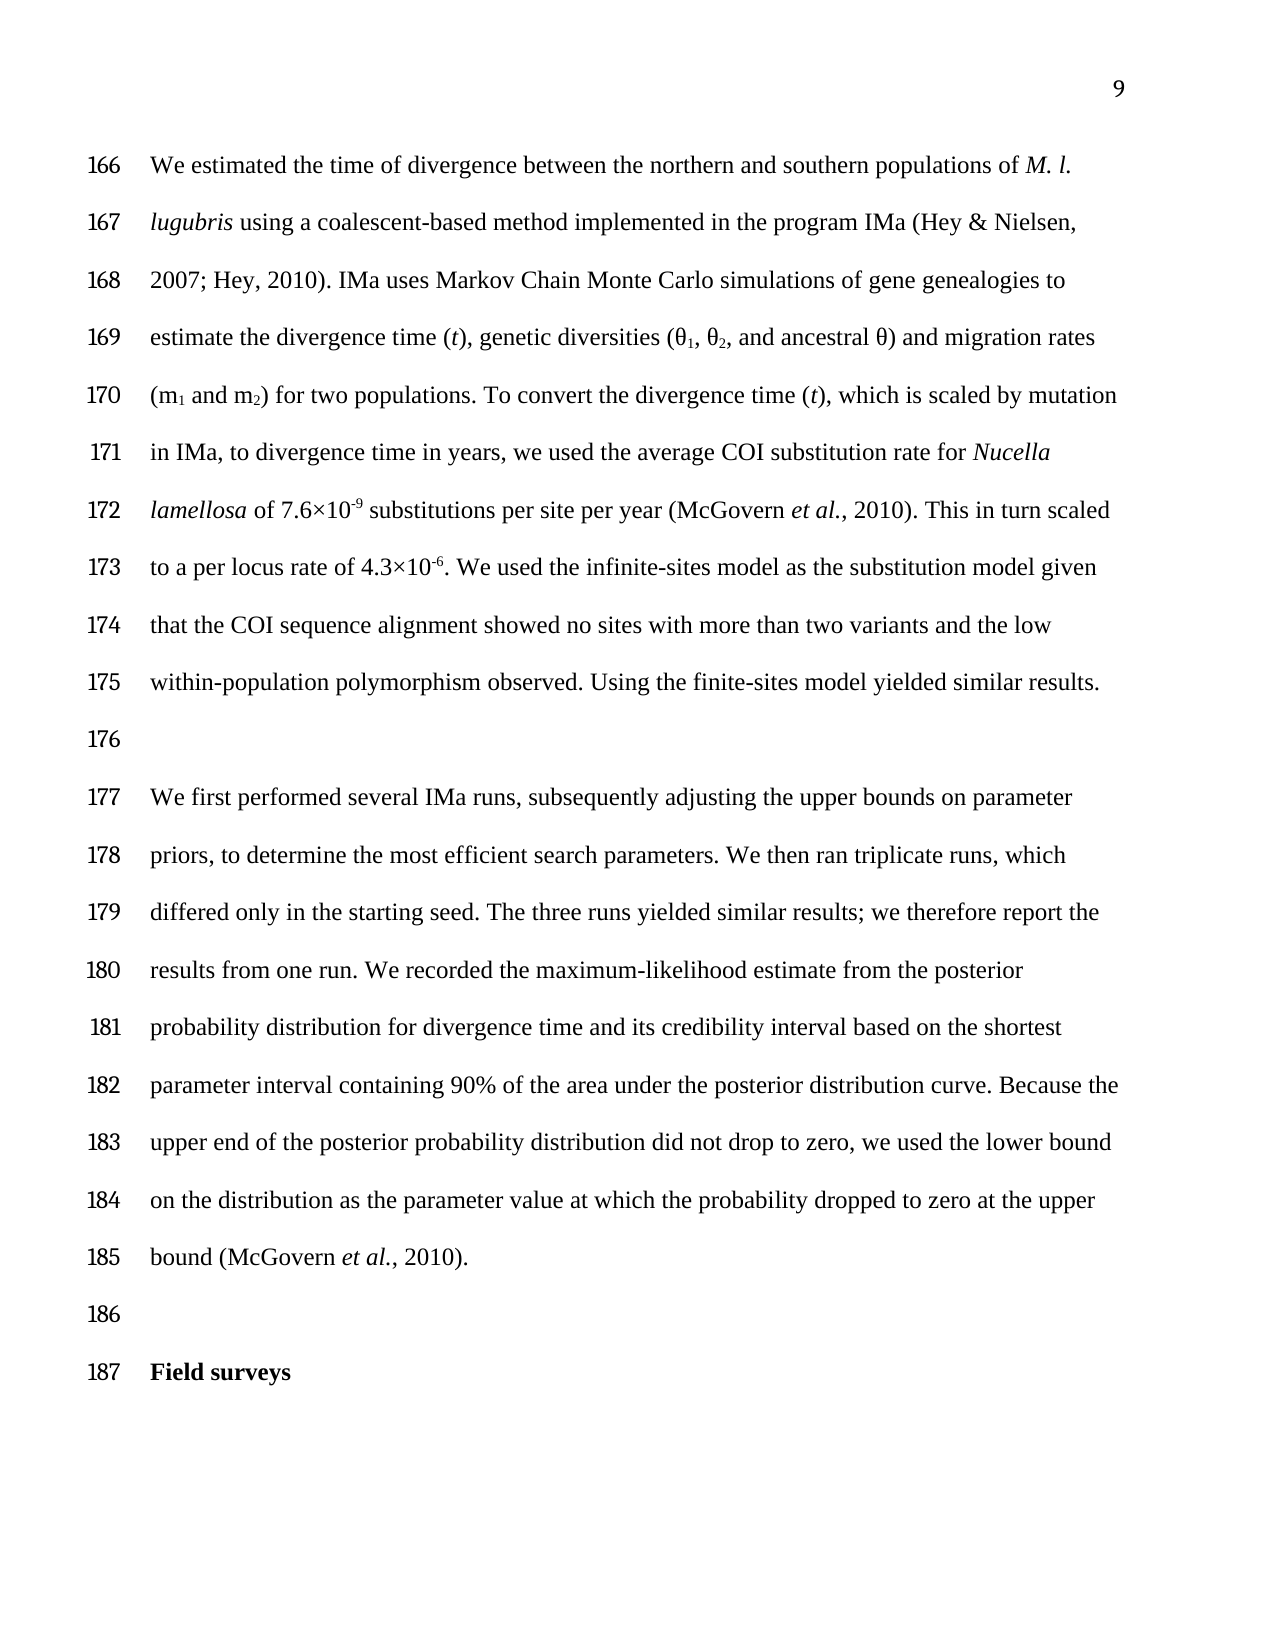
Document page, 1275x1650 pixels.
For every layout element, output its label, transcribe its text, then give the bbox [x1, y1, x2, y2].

text We first performed several IMa runs, subsequently adjusting the upper bounds on parameter priors, to determine the most efficient search parameters. We then ran triplicate runs, which differed only in the starting seed. The three runs yielded similar results; we therefore report the results from one run. We recorded the maximum-likelihood estimate from the posterior probability distribution for divergence time and its credibility interval based on the shortest parameter interval containing 90% of the area under the posterior distribution curve. Because the upper end of the posterior probability distribution did not drop to zero, we used the lower bound on the distribution as the parameter value at which the probability dropped to zero at the upper bound (McGovern et al., 2010). [150, 782, 1125, 1271]
text We estimated the time of divergence between the northern and southern populations of M. l. lugubris using a coalescent-based method implemented in the program IMa (Hey & Nielsen, 2007; Hey, 2010). IMa uses Markov Chain Monte Carlo simulations of gene genealogies to estimate the divergence time (t), genetic diversities (θ1, θ2, and ancestral θ) and migration rates (m1 and m2) for two populations. To convert the divergence time (t), which is scaled by mutation in IMa, to divergence time in years, we used the average COI substitution rate for Nucella lamellosa of 7.6×10-9 substitutions per site per year (McGovern et al., 2010). This in turn scaled to a per locus rate of 4.3×10-6. We used the infinite-sites model as the substitution model given that the COI sequence alignment showed no sites with more than two variants and the low within-population polymorphism observed. Using the finite-sites model yielded similar results. [150, 150, 1125, 696]
text Field surveys [150, 1357, 1125, 1386]
